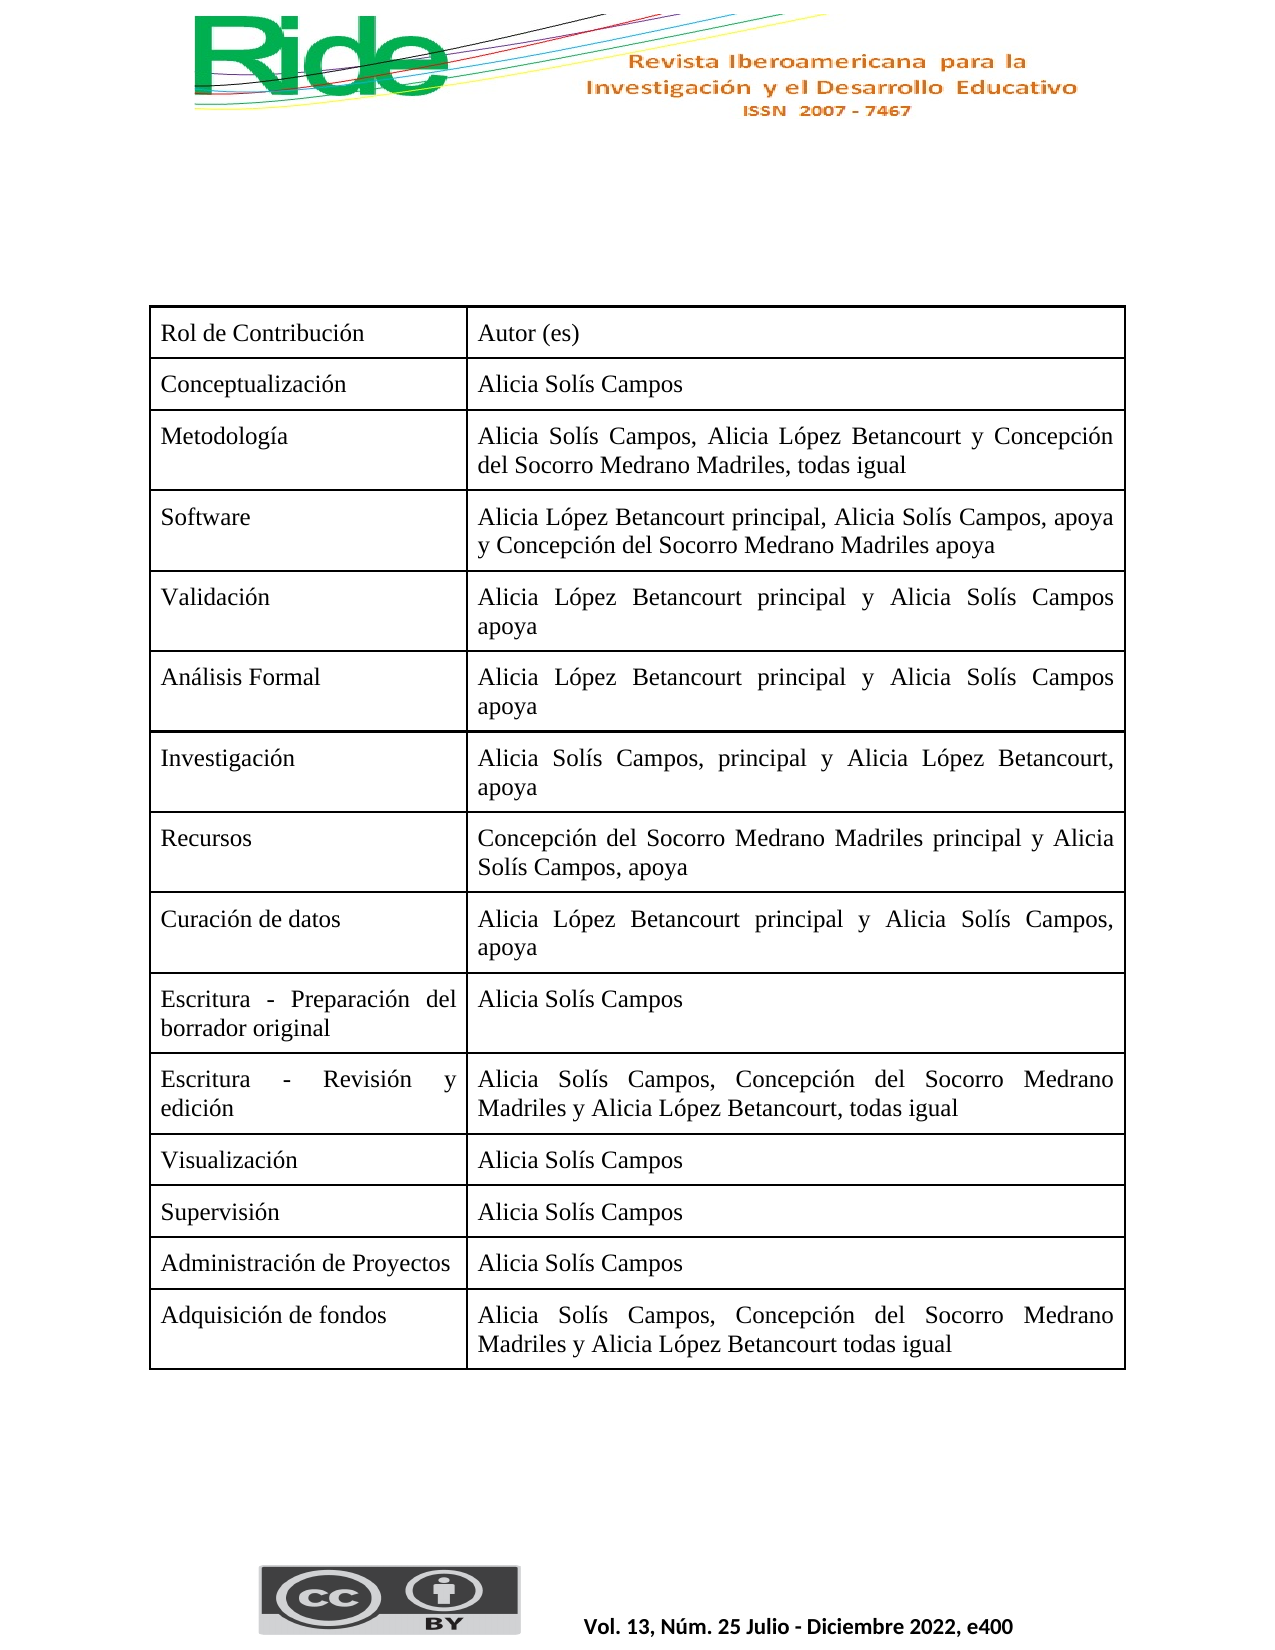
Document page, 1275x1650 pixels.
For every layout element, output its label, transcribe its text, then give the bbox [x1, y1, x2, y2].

table_cell Alicia Solís Campos [468, 1186, 1124, 1236]
table_cell Alicia Solís Campos, Concepción del Socorro Medrano Madriles y Alicia López Betancourt, todas igual [468, 1054, 1124, 1132]
table_cell Alicia Solís Campos [468, 974, 1124, 1052]
table_cell Escritura - Preparación del borrador original [151, 974, 466, 1052]
table_cell Recursos [151, 813, 466, 891]
picture [258, 1565, 521, 1635]
table_cell Alicia López Betancourt principal y Alicia Solís Campos apoya [468, 572, 1124, 650]
table_cell Alicia Solís Campos, Alicia López Betancourt y Concepción del Socorro Medrano Madriles, todas igual [468, 411, 1124, 489]
table_cell Conceptualización [151, 359, 466, 409]
table_cell Alicia López Betancourt principal y Alicia Solís Campos apoya [468, 652, 1124, 730]
table_cell Alicia Solís Campos, Concepción del Socorro Medrano Madriles y Alicia López Betancourt todas igual [468, 1290, 1124, 1368]
table_header Autor (es) [468, 308, 1124, 357]
table_cell Software [151, 491, 466, 569]
table_cell Alicia Solís Campos [468, 359, 1124, 409]
picture [194, 14, 1081, 119]
table_cell Alicia Solís Campos [468, 1238, 1124, 1287]
table_cell Curación de datos [151, 893, 466, 972]
table_cell Análisis Formal [151, 652, 466, 730]
table_cell Alicia Solís Campos [468, 1135, 1124, 1184]
table_cell Investigación [151, 733, 466, 811]
table_cell Administración de Proyectos [151, 1238, 466, 1287]
table_cell Adquisición de fondos [151, 1290, 466, 1368]
table_cell Alicia López Betancourt principal, Alicia Solís Campos, apoya y Concepción del Socorro Medrano Madriles apoya [468, 491, 1124, 569]
table_cell Supervisión [151, 1186, 466, 1236]
table_cell Metodología [151, 411, 466, 489]
table_cell Validación [151, 572, 466, 650]
table_cell Concepción del Socorro Medrano Madriles principal y Alicia Solís Campos, apoya [468, 813, 1124, 891]
table_cell Escritura - Revisión y edición [151, 1054, 466, 1132]
table_cell Alicia Solís Campos, principal y Alicia López Betancourt, apoya [468, 733, 1124, 811]
table_cell Visualización [151, 1135, 466, 1184]
table_cell Alicia López Betancourt principal y Alicia Solís Campos, apoya [468, 893, 1124, 972]
table_header Rol de Contribución [151, 308, 466, 357]
